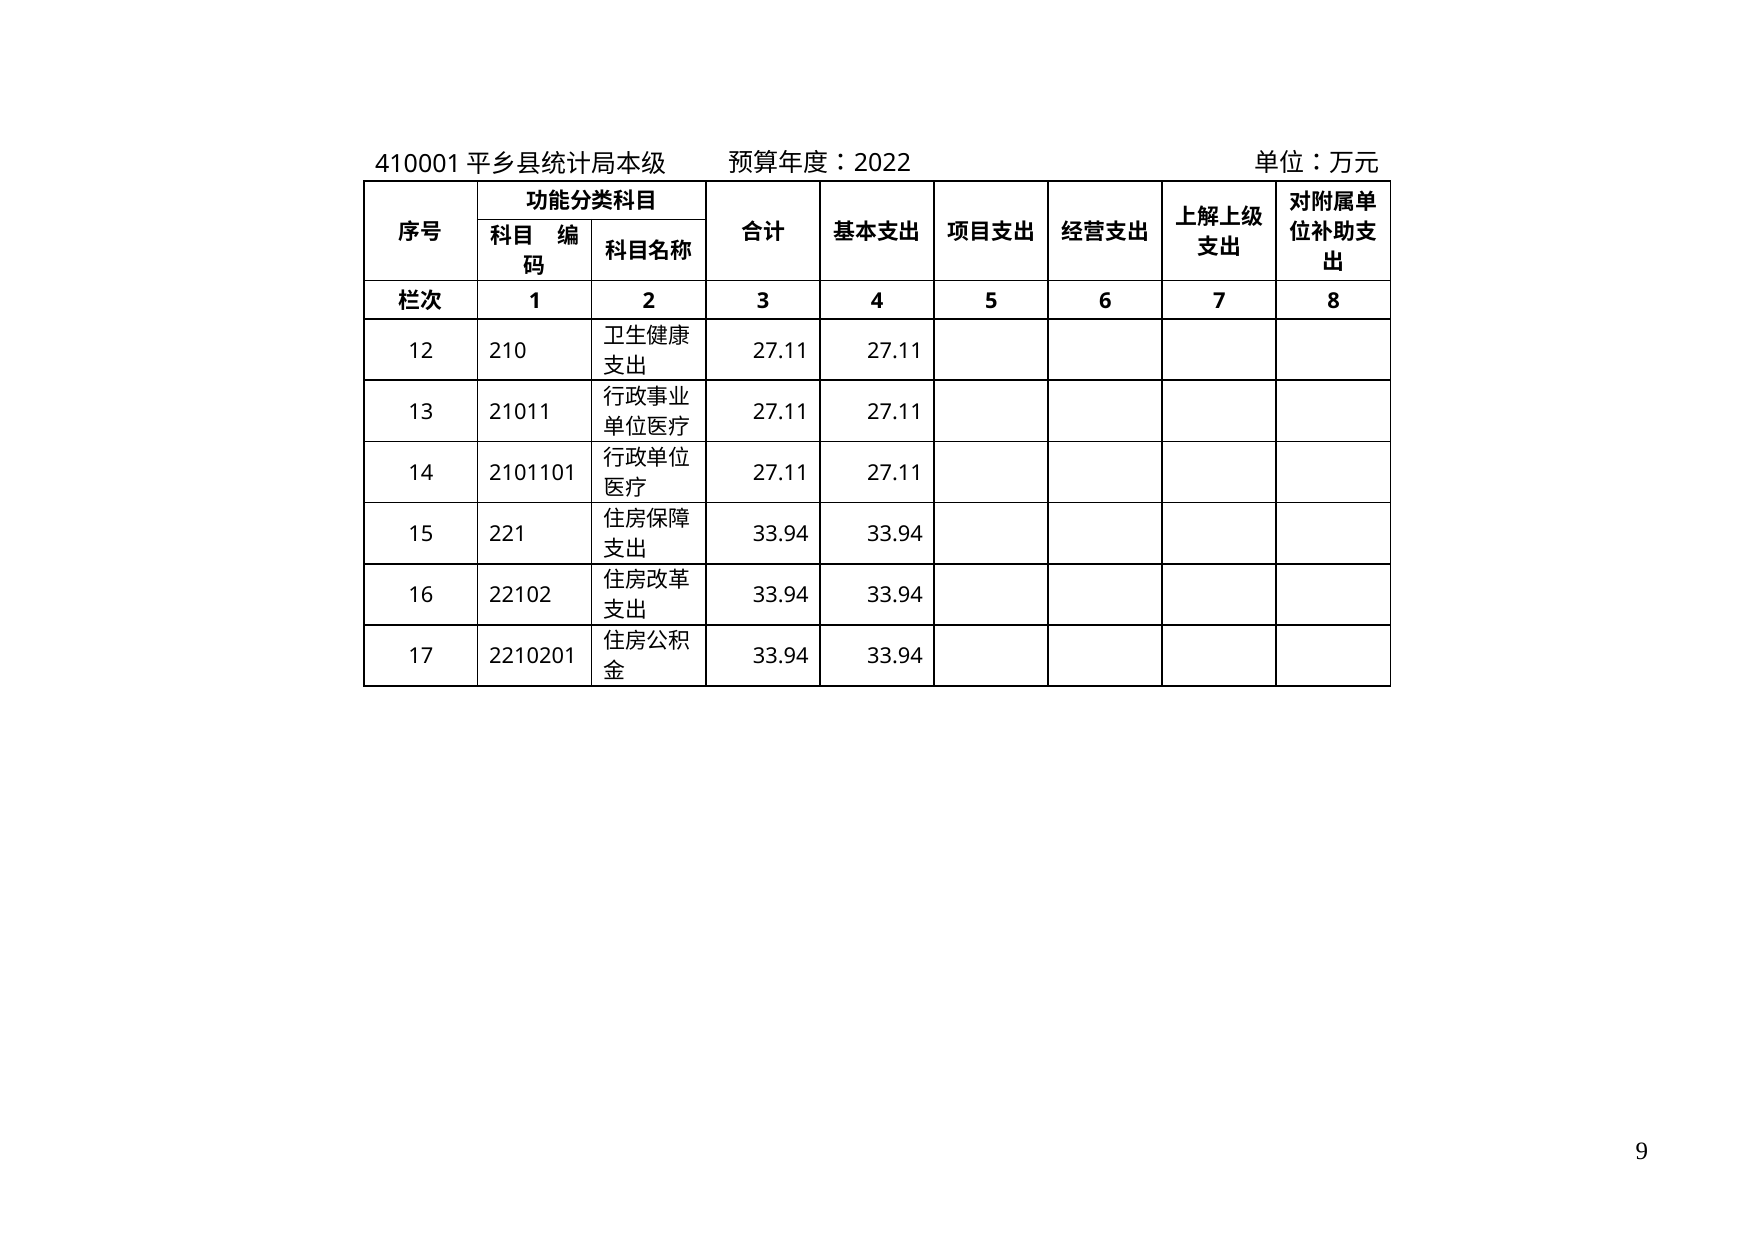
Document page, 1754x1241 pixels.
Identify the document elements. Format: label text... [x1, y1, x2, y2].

table_cell [1163, 320, 1275, 379]
table_cell 栏次 [365, 281, 477, 318]
table_cell 12 [365, 320, 477, 379]
table_cell [1277, 381, 1390, 441]
table_cell 13 [365, 381, 477, 441]
table_cell 33.94 [821, 626, 933, 685]
table_cell 基本支出 [821, 182, 933, 280]
table_cell 27.11 [821, 442, 933, 502]
table_cell 上解上级 支出 [1163, 182, 1275, 280]
table_cell 项目支出 [935, 182, 1047, 280]
table_cell [1049, 442, 1161, 502]
table_cell [1163, 442, 1275, 502]
table_cell 经营支出 [1049, 182, 1161, 280]
table_cell 21011 [478, 381, 591, 441]
table_cell 221 [478, 503, 591, 563]
table_cell 33.94 [707, 565, 819, 624]
table_cell 2210201 [478, 626, 591, 685]
table_cell 4 [821, 281, 933, 318]
table_cell 住房公积金 [592, 626, 705, 685]
table_cell 行政单位医疗 [592, 442, 705, 502]
table_cell [935, 565, 1047, 624]
table_cell 33.94 [821, 503, 933, 563]
table_cell 22102 [478, 565, 591, 624]
table_cell 2 [592, 281, 705, 318]
table_cell 2101101 [478, 442, 591, 502]
table_cell 27.11 [821, 320, 933, 379]
table_cell 功能分类科目 [478, 182, 705, 219]
table_cell [935, 626, 1047, 685]
table_cell 33.94 [821, 565, 933, 624]
table_cell [1163, 626, 1275, 685]
table_cell 6 [1049, 281, 1161, 318]
table_header 预算年度：2022 [707, 143, 933, 180]
table_cell 7 [1163, 281, 1275, 318]
table_cell 17 [365, 626, 477, 685]
table_header 410001平乡县统计局本级 [365, 143, 705, 180]
table_cell 33.94 [707, 626, 819, 685]
table_cell 33.94 [707, 503, 819, 563]
table_cell 卫生健康支出 [592, 320, 705, 379]
table_cell 住房改革支出 [592, 565, 705, 624]
table_cell [1049, 626, 1161, 685]
table_cell [935, 503, 1047, 563]
table_cell 27.11 [707, 320, 819, 379]
table_cell [1277, 565, 1390, 624]
table_cell 序号 [365, 182, 477, 280]
table_cell 3 [707, 281, 819, 318]
table_cell 8 [1277, 281, 1390, 318]
table_cell [1049, 565, 1161, 624]
table_cell [935, 320, 1047, 379]
table_cell [1163, 503, 1275, 563]
table_cell 5 [935, 281, 1047, 318]
table_cell 16 [365, 565, 477, 624]
table_cell 1 [478, 281, 591, 318]
table_cell 27.11 [707, 442, 819, 502]
table_cell [1277, 442, 1390, 502]
table_cell [935, 381, 1047, 441]
table_cell 15 [365, 503, 477, 563]
table_cell [1049, 381, 1161, 441]
table_cell [1163, 565, 1275, 624]
table_cell 27.11 [707, 381, 819, 441]
table_cell [1277, 626, 1390, 685]
table_cell 科目名称 [592, 220, 705, 280]
table_cell 27.11 [821, 381, 933, 441]
table_cell 科目 编码 [478, 220, 591, 280]
table_cell 行政事业单位医疗 [592, 381, 705, 441]
table_cell [935, 442, 1047, 502]
table_cell 14 [365, 442, 477, 502]
table_cell [1049, 320, 1161, 379]
table_cell 合计 [707, 182, 819, 280]
table_cell [1277, 503, 1390, 563]
table_cell 对附属单位补助支出 [1277, 182, 1390, 280]
table_cell [1049, 503, 1161, 563]
table_cell [1163, 381, 1275, 441]
table_cell [1277, 320, 1390, 379]
table_cell 住房保障支出 [592, 503, 705, 563]
table_cell 210 [478, 320, 591, 379]
table_header 单位：万元 [935, 143, 1390, 180]
